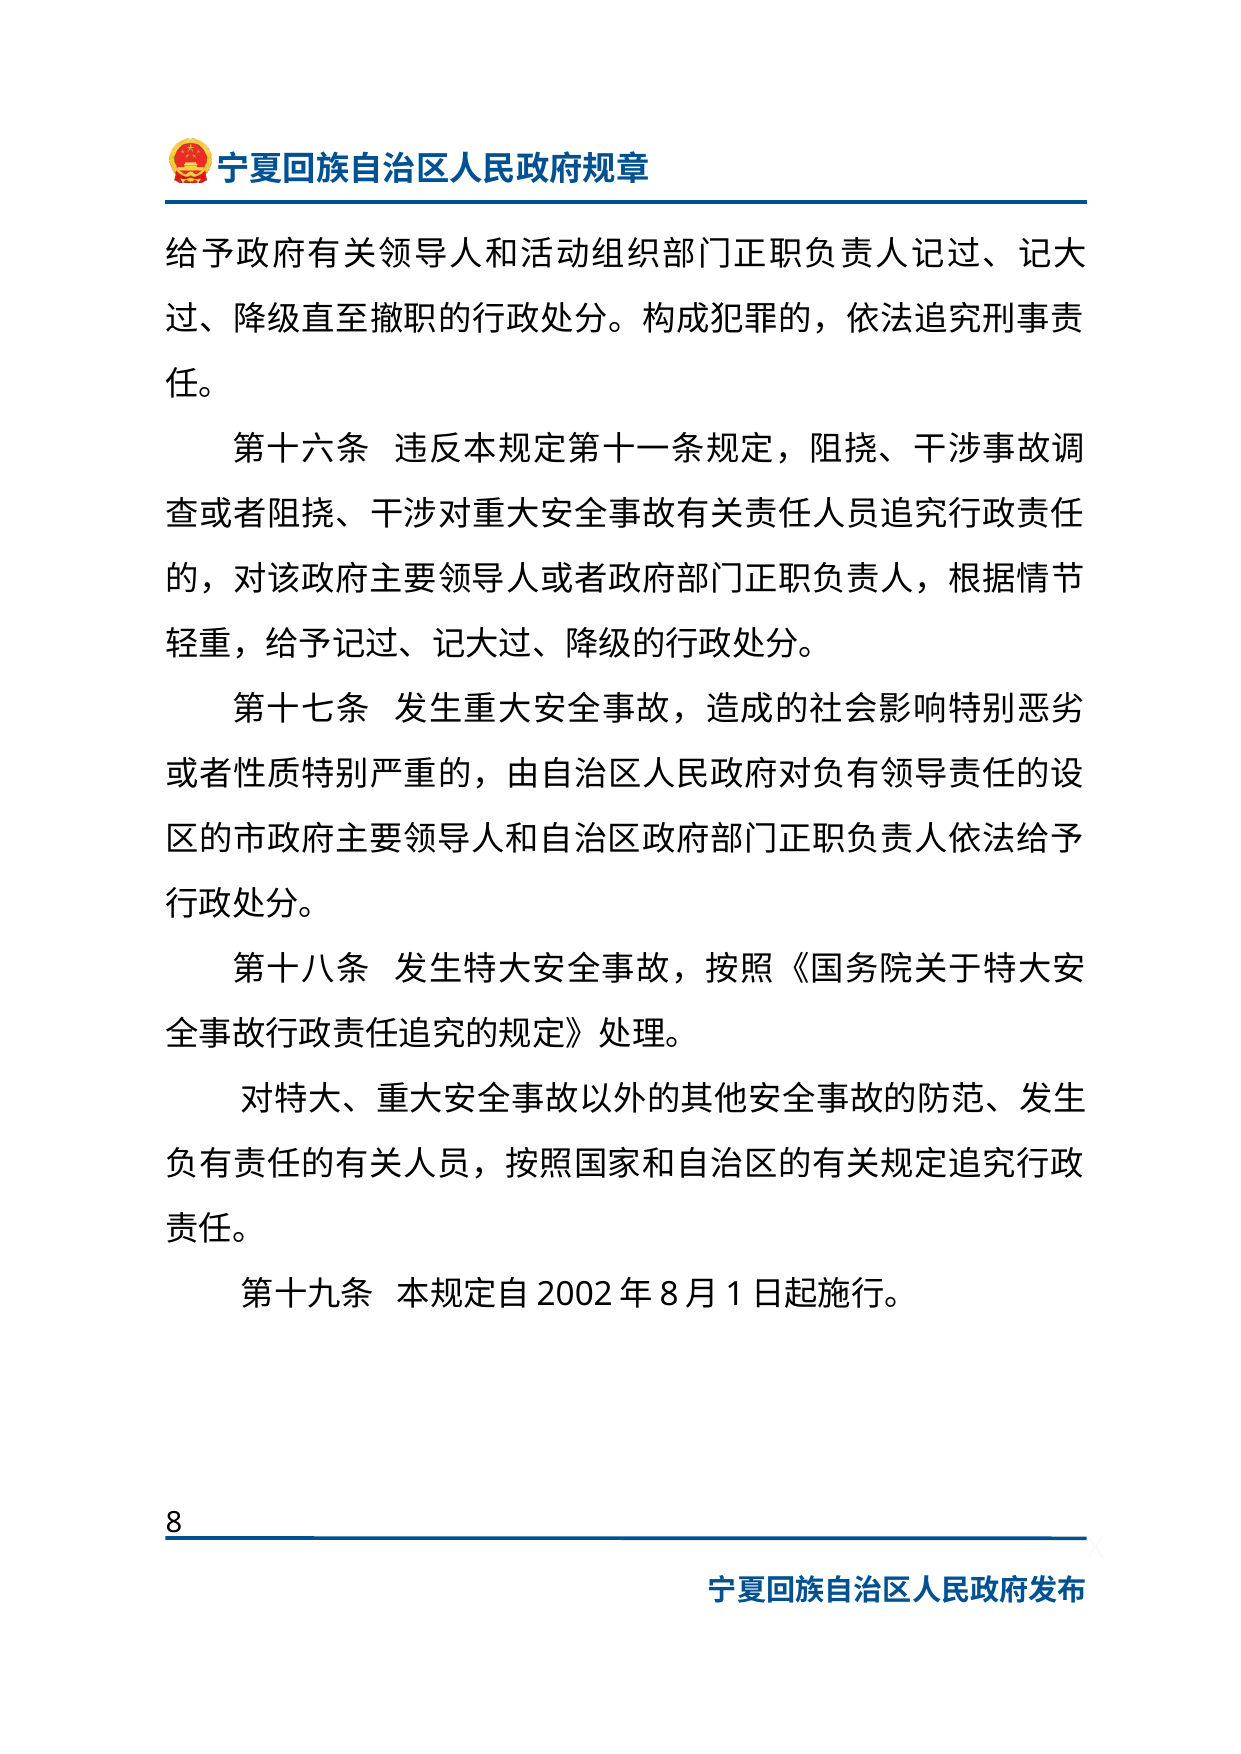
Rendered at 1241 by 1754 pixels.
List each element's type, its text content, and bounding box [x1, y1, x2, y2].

text 第十五条 违反本规定第七条规定，对大型群众集体活动组织不当，措施不力，造成重大安全事故的，根据情节轻重，给予政府有关领导人和活动组织部门正职负责人记过、记大过、降级直至撤职的行政处分。构成犯罪的，依法追究刑事责任。 [165, 219, 1087, 414]
text 第十九条 本规定自2002年8月1日起施行。 [165, 1259, 1087, 1324]
text 对特大、重大安全事故以外的其他安全事故的防范、发生负有责任的有关人员，按照国家和自治区的有关规定追究行政责任。 [165, 1064, 1087, 1259]
text 第十六条 违反本规定第十一条规定，阻挠、干涉事故调查或者阻挠、干涉对重大安全事故有关责任人员追究行政责任的，对该政府主要领导人或者政府部门正职负责人，根据情节轻重，给予记过、记大过、降级的行政处分。 [165, 414, 1087, 674]
text 第十七条 发生重大安全事故，造成的社会影响特别恶劣或者性质特别严重的，由自治区人民政府对负有领导责任的设区的市政府主要领导人和自治区政府部门正职负责人依法给予行政处分。 [165, 674, 1087, 934]
picture [165, 136, 216, 187]
text 第十八条 发生特大安全事故，按照《国务院关于特大安全事故行政责任追究的规定》处理。 [165, 934, 1087, 1064]
